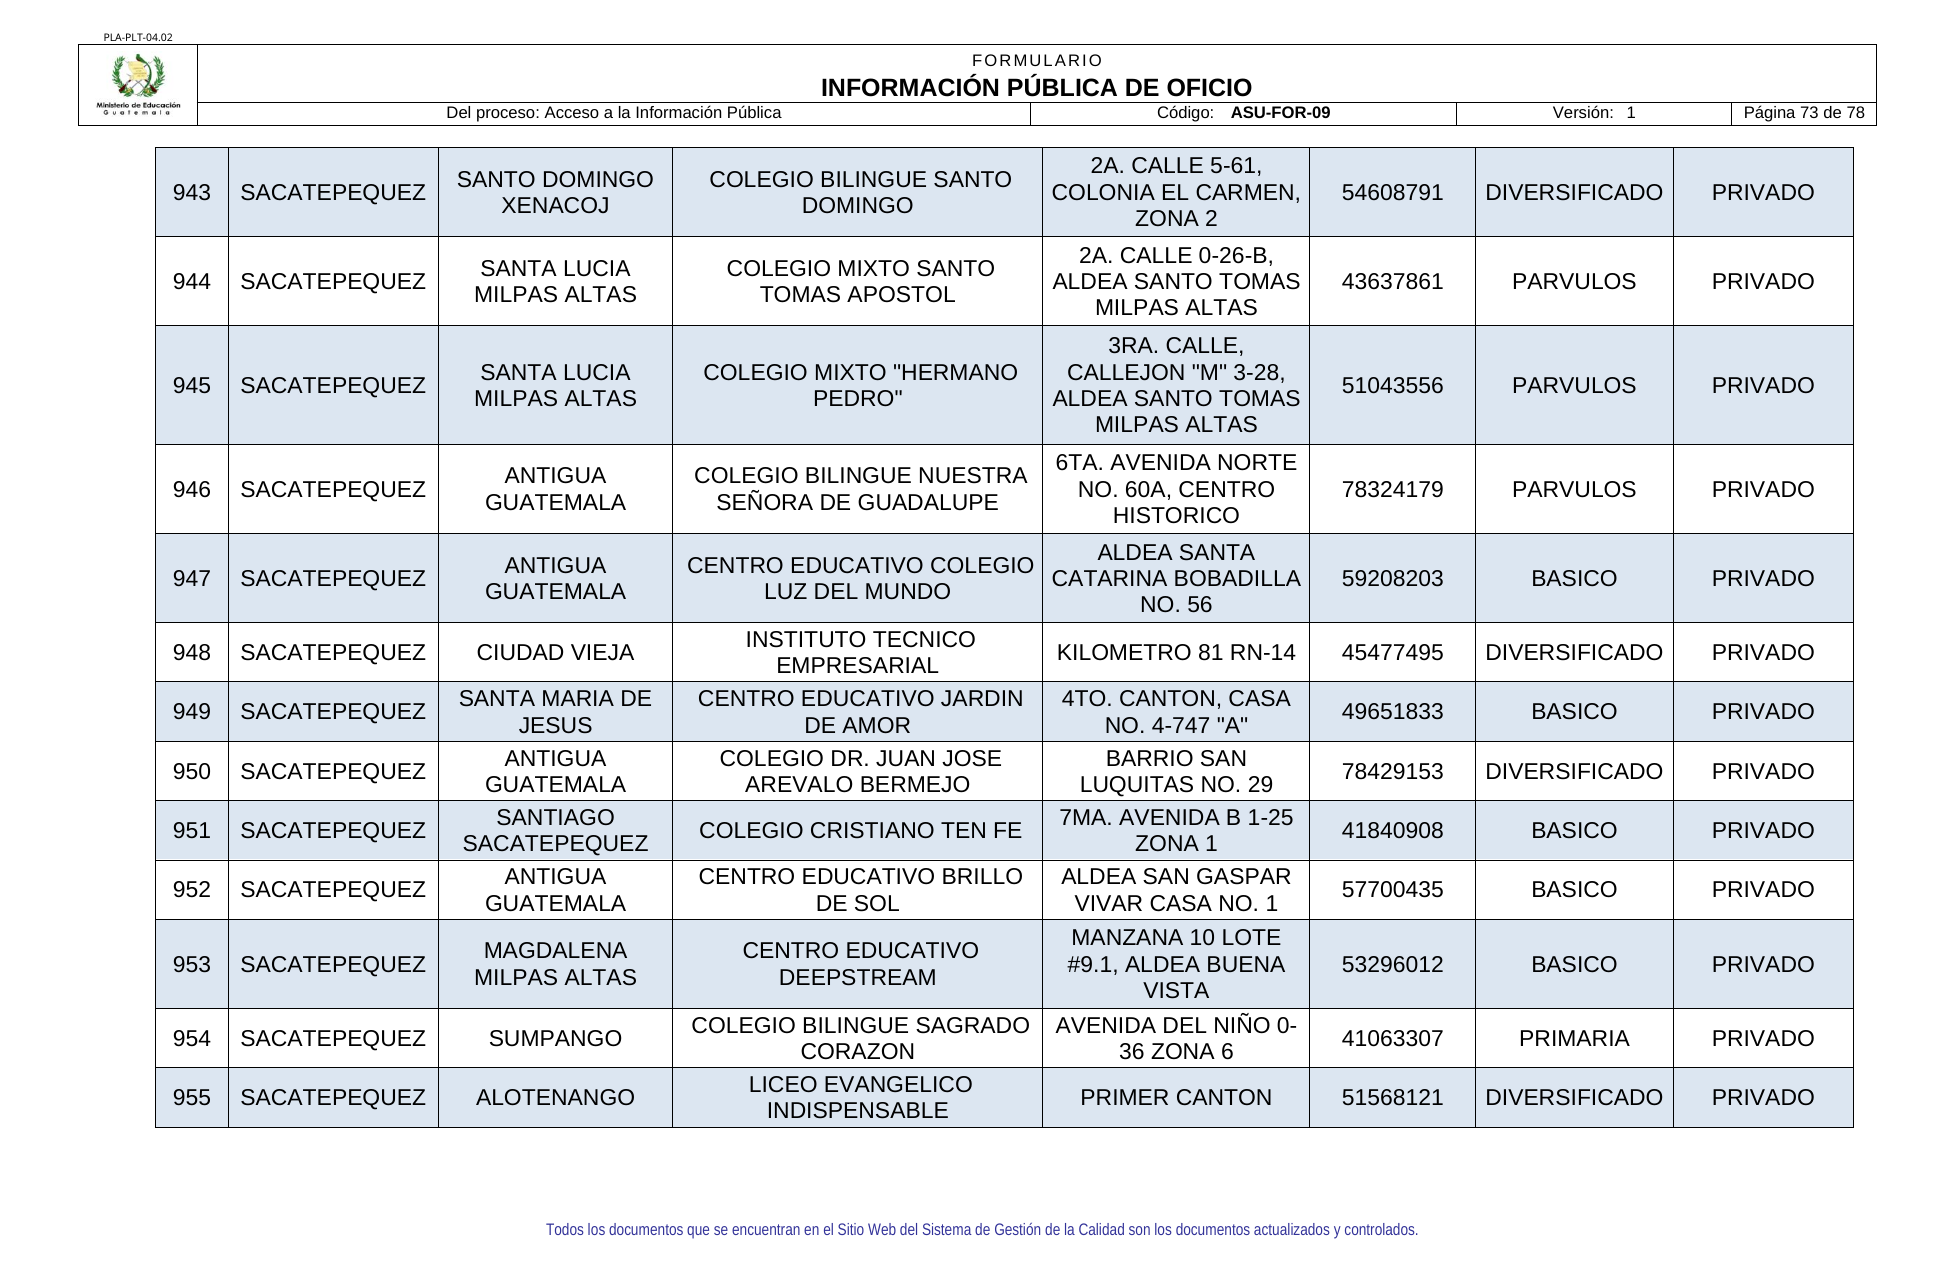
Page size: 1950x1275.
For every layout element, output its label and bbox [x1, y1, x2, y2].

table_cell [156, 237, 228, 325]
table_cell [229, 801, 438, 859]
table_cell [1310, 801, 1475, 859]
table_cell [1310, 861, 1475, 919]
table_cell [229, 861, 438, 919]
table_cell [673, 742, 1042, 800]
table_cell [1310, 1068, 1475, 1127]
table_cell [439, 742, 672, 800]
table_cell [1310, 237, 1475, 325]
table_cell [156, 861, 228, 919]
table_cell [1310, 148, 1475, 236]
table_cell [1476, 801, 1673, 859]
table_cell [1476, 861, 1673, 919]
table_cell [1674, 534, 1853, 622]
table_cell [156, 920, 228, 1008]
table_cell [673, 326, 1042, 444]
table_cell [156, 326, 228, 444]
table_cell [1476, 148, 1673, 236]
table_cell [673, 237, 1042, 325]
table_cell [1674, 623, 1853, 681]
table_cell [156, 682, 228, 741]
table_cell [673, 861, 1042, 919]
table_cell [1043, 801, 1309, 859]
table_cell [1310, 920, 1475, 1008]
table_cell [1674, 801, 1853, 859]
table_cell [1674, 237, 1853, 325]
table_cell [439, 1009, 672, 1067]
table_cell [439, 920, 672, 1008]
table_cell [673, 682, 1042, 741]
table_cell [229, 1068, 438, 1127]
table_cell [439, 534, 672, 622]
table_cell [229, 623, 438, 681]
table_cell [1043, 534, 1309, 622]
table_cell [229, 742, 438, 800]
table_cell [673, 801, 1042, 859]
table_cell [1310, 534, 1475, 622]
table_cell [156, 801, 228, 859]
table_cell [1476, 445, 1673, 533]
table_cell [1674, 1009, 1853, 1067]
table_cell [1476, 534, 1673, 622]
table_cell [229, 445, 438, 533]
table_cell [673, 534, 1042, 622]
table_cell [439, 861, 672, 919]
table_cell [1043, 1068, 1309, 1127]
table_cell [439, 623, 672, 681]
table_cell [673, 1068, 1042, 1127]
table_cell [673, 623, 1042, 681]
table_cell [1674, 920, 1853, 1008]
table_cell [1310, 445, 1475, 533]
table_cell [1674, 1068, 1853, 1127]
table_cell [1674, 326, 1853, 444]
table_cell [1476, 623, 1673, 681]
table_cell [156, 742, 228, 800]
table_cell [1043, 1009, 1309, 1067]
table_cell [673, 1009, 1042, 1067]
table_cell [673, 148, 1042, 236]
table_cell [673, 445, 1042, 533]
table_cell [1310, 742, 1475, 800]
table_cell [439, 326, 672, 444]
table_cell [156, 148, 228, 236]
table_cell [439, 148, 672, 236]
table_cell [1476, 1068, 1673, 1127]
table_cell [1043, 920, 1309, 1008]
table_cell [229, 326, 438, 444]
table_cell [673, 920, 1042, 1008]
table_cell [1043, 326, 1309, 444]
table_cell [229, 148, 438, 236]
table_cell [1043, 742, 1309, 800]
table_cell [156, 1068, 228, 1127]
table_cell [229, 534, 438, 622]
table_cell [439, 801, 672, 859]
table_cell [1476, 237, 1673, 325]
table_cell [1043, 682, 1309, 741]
picture [95, 51, 181, 117]
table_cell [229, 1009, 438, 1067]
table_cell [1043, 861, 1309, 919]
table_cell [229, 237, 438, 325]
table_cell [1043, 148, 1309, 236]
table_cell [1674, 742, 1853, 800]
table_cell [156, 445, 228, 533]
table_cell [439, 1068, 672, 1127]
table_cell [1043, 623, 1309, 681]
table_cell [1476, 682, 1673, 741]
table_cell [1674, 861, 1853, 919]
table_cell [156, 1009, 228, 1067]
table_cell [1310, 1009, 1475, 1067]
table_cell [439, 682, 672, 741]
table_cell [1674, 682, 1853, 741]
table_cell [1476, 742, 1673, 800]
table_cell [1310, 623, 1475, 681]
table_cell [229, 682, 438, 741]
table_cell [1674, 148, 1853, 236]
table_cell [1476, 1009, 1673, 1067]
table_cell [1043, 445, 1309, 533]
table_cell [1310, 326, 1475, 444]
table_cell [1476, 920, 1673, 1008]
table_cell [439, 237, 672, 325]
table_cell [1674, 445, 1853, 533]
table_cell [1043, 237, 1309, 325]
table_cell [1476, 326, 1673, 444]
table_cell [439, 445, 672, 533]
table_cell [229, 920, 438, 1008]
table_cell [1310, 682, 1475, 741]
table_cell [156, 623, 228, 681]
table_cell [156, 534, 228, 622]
